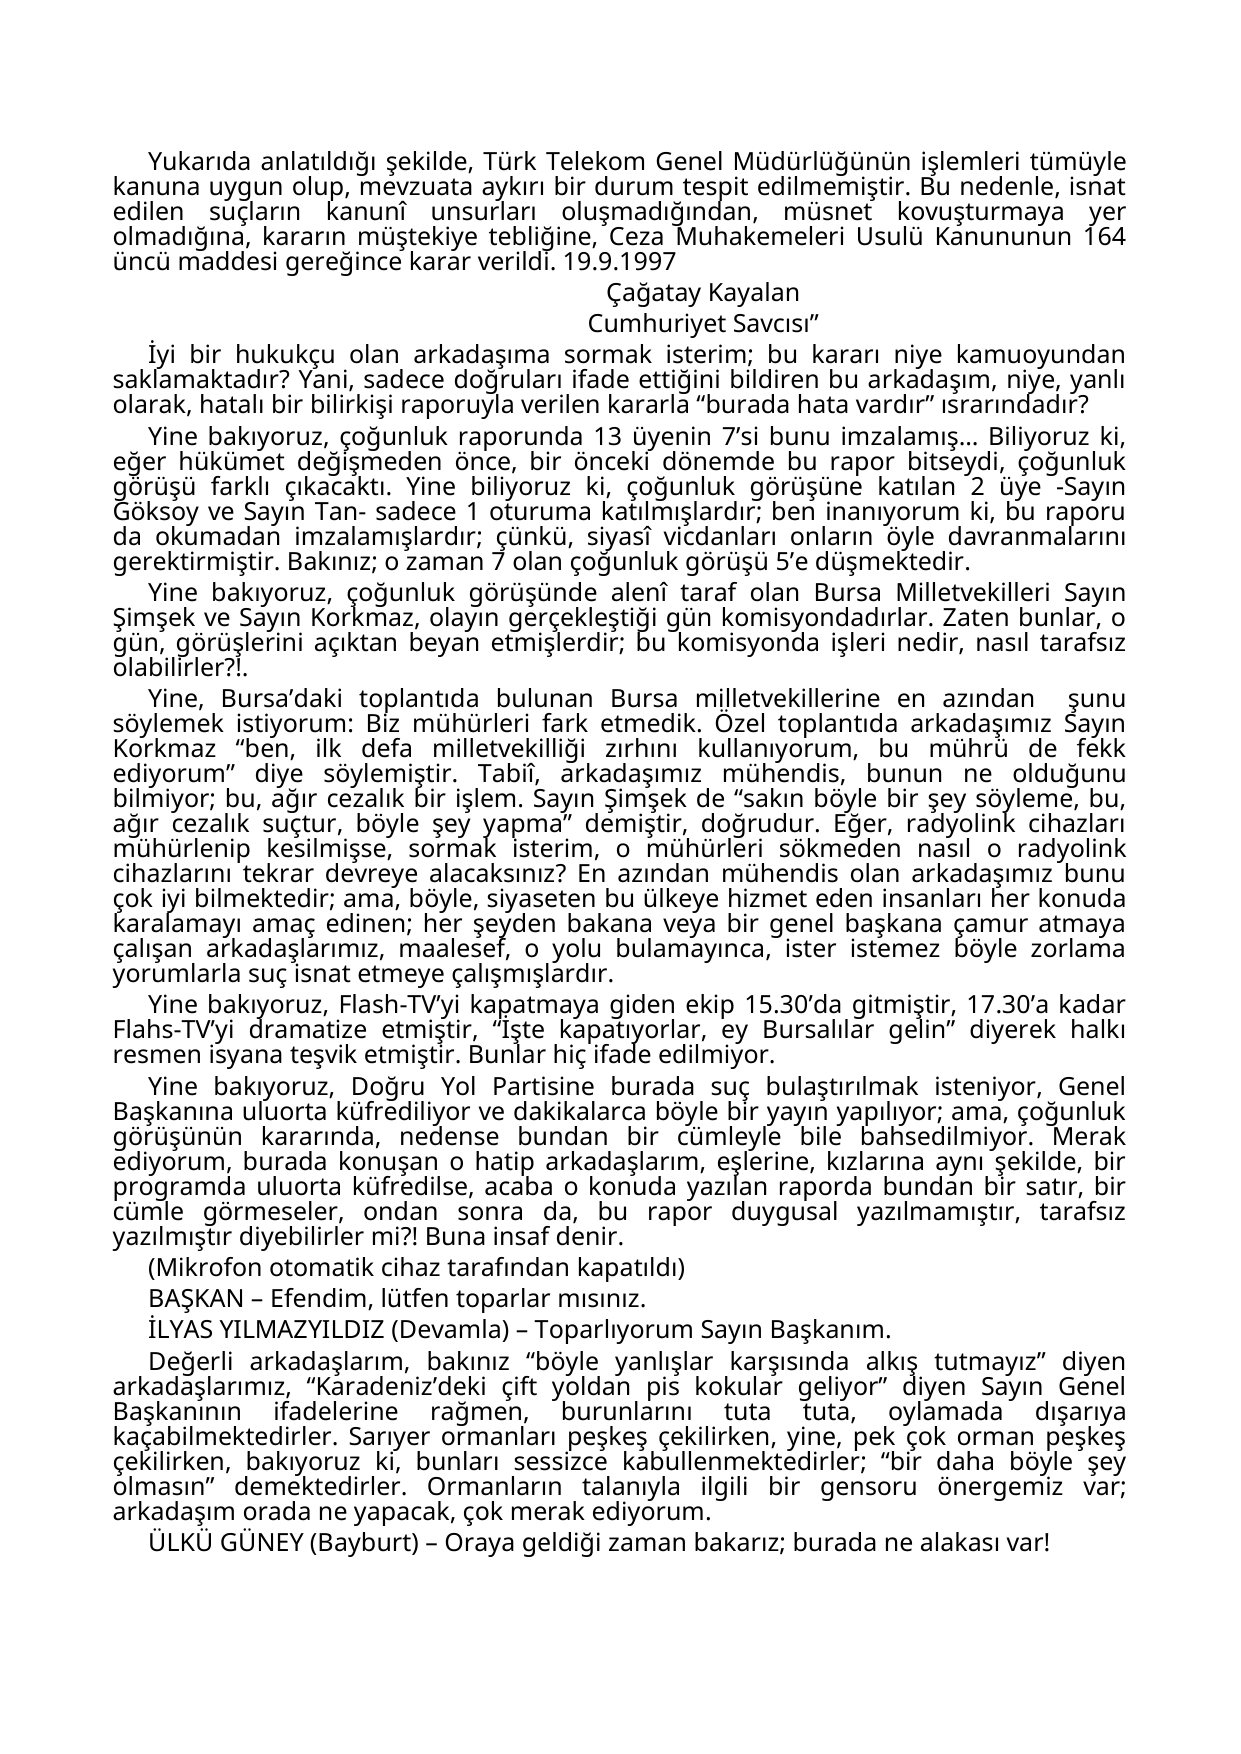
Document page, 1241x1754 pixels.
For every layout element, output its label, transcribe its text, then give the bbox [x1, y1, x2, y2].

text Çağatay Kayalan [112, 281, 1128, 306]
text Yine bakıyoruz, çoğunluk raporunda 13 üyenin 7’si bunu imzalamış... Biliyoruz ki, eğer hükümet değişmeden önce, bir önceki dönemde bu rapor bitseydi, çoğunluk görüşü farklı çıkacaktı. Yine biliyoruz ki, çoğunluk görüşüne katılan 2 üye -Sayın Göksoy ve Sayın Tan- sadece 1 oturuma katılmışlardır; ben inanıyorum ki, bu raporu da okumadan imzalamışlardır; çünkü, siyasî vicdanları onların öyle davranmalarını gerektirmiştir. Bakınız; o zaman 7 olan çoğunluk görüşü 5’e düşmektedir. [112, 425, 1128, 575]
text Yine bakıyoruz, çoğunluk görüşünde alenî taraf olan Bursa Milletvekilleri Sayın Şimşek ve Sayın Korkmaz, olayın gerçekleştiği gün komisyondadırlar. Zaten bunlar, o gün, görüşlerini açıktan beyan etmişlerdir; bu komisyonda işleri nedir, nasıl tarafsız olabilirler?!. [112, 581, 1128, 681]
text Yine bakıyoruz, Doğru Yol Partisine burada suç bulaştırılmak isteniyor, Genel Başkanına uluorta küfrediliyor ve dakikalarca böyle bir yayın yapılıyor; ama, çoğunluk görüşünün kararında, nedense bundan bir cümleyle bile bahsedilmiyor. Merak ediyorum, burada konuşan o hatip arkadaşlarım, eşlerine, kızlarına aynı şekilde, bir programda uluorta küfredilse, acaba o konuda yazılan raporda bundan bir satır, bir cümle görmeseler, ondan sonra da, bu rapor duygusal yazılmamıştır, tarafsız yazılmıştır diyebilirler mi?! Buna insaf denir. [112, 1075, 1128, 1250]
text İLYAS YILMAZYILDIZ (Devamla) – Toparlıyorum Sayın Başkanım. [112, 1319, 1128, 1344]
text Değerli arkadaşlarım, bakınız “böyle yanlışlar karşısında alkış tutmayız” diyen arkadaşlarımız, “Karadeniz’deki çift yoldan pis kokular geliyor” diyen Sayın Genel Başkanının ifadelerine rağmen, burunlarını tuta tuta, oylamada dışarıya kaçabilmektedirler. Sarıyer ormanları peşkeş çekilirken, yine, pek çok orman peşkeş çekilirken, bakıyoruz ki, bunları sessizce kabullenmektedirler; “bir daha böyle şey olmasın” demektedirler. Ormanların talanıyla ilgili bir gensoru önergemiz var; arkadaşım orada ne yapacak, çok merak ediyorum. [112, 1350, 1128, 1525]
text Yine bakıyoruz, Flash-TV’yi kapatmaya giden ekip 15.30’da gitmiştir, 17.30’a kadar Flahs-TV’yi dramatize etmiştir, “İşte kapatıyorlar, ey Bursalılar gelin” diyerek halkı resmen isyana teşvik etmiştir. Bunlar hiç ifade edilmiyor. [112, 994, 1128, 1069]
text İyi bir hukukçu olan arkadaşıma sormak isterim; bu kararı niye kamuoyundan saklamaktadır? Yani, sadece doğruları ifade ettiğini bildiren bu arkadaşım, niye, yanlı olarak, hatalı bir bilirkişi raporuyla verilen kararla “burada hata vardır” ısrarındadır? [112, 344, 1128, 419]
text ÜLKÜ GÜNEY (Bayburt) – Oraya geldiği zaman bakarız; burada ne alakası var! [112, 1531, 1128, 1556]
text Cumhuriyet Savcısı” [112, 312, 1128, 337]
text Yine, Bursa’daki toplantıda bulunan Bursa milletvekillerine en azından şunu söylemek istiyorum: Biz mühürleri fark etmedik. Özel toplantıda arkadaşımız Sayın Korkmaz “ben, ilk defa milletvekilliği zırhını kullanıyorum, bu mührü de fekk ediyorum” diye söylemiştir. Tabiî, arkadaşımız mühendis, bunun ne olduğunu bilmiyor; bu, ağır cezalık bir işlem. Sayın Şimşek de “sakın böyle bir şey söyleme, bu, ağır cezalık suçtur, böyle şey yapma” demiştir, doğrudur. Eğer, radyolink cihazları mühürlenip kesilmişse, sormak isterim, o mühürleri sökmeden nasıl o radyolink cihazlarını tekrar devreye alacaksınız? En azından mühendis olan arkadaşımız bunu çok iyi bilmektedir; ama, böyle, siyaseten bu ülkeye hizmet eden insanları her konuda karalamayı amaç edinen; her şeyden bakana veya bir genel başkana çamur atmaya çalışan arkadaşlarımız, maalesef, o yolu bulamayınca, ister istemez böyle zorlama yorumlarla suç isnat etmeye çalışmışlardır. [112, 687, 1128, 987]
text BAŞKAN – Efendim, lütfen toparlar mısınız. [112, 1287, 1128, 1312]
text Yukarıda anlatıldığı şekilde, Türk Telekom Genel Müdürlüğünün işlemleri tümüyle kanuna uygun olup, mevzuata aykırı bir durum tespit edilmemiştir. Bu nedenle, isnat edilen suçların kanunî unsurları oluşmadığından, müsnet kovuşturmaya yer olmadığına, kararın müştekiye tebliğine, Ceza Muhakemeleri Usulü Kanununun 164 üncü maddesi gereğince karar verildi. 19.9.1997 [112, 150, 1128, 275]
text (Mikrofon otomatik cihaz tarafından kapatıldı) [112, 1256, 1128, 1281]
